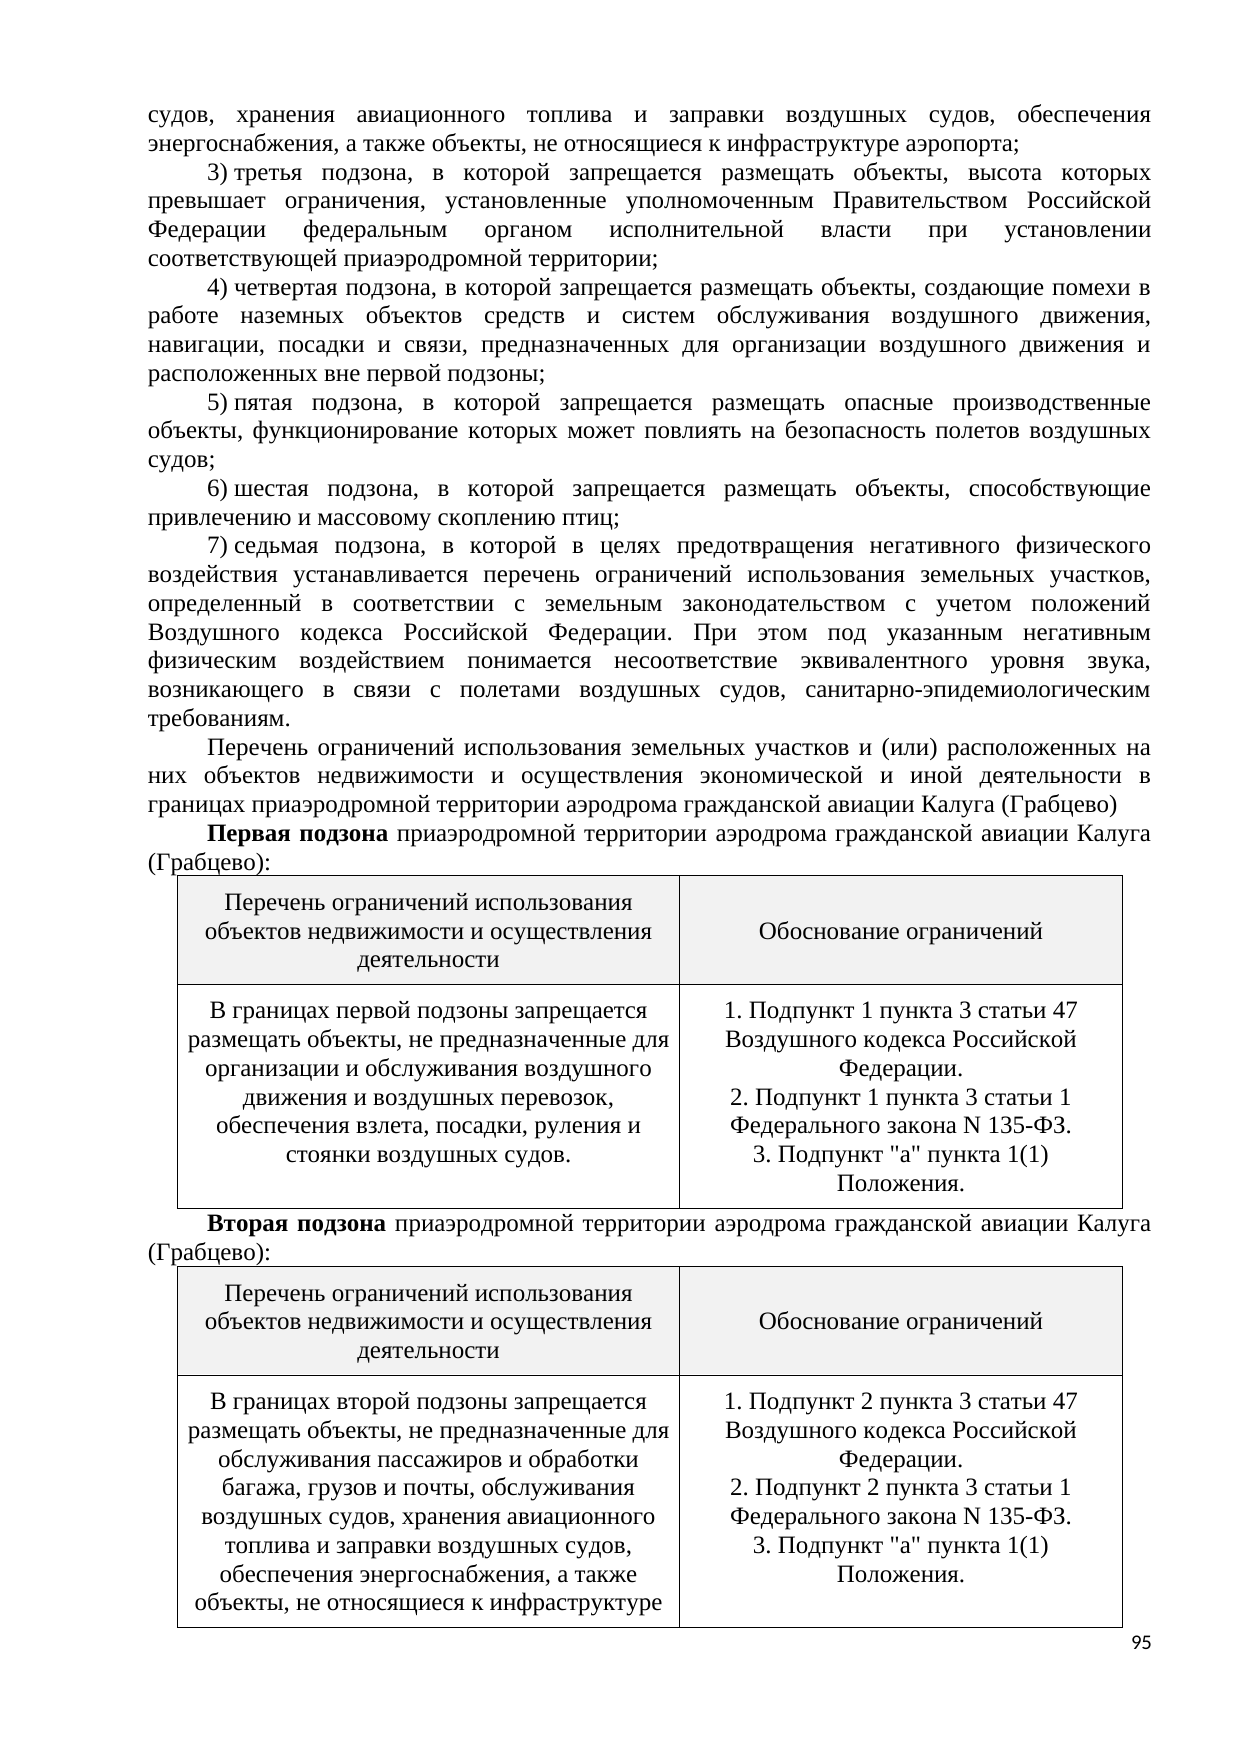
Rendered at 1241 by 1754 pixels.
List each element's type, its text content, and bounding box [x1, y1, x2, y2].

text 4) четвертая подзона, в которой запрещается размещать объекты, создающие помехи в работе наземных объектов средств и систем обслуживания воздушного движения, навигации, посадки и связи, предназначенных для организации воздушного движения и расположенных вне первой подзоны; [148, 272, 1152, 387]
text Первая подзона приаэродромной территории аэродрома гражданской авиации Калуга (Грабцево): [148, 818, 1152, 875]
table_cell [680, 1376, 1122, 1627]
text 5) пятая подзона, в которой запрещается размещать опасные производственные объекты, функционирование которых может повлиять на безопасность полетов воздушных судов; [148, 387, 1152, 473]
text Вторая подзона приаэродромной территории аэродрома гражданской авиации Калуга (Грабцево): [148, 1208, 1152, 1266]
text 3) третья подзона, в которой запрещается размещать объекты, высота которых превышает ограничения, установленные уполномоченным Правительством Российской Федерации федеральным органом исполнительной власти при установлении соответствующей приаэродромной территории; [148, 157, 1152, 272]
text 6) шестая подзона, в которой запрещается размещать объекты, способствующие привлечению и массовому скоплению птиц; [148, 473, 1152, 530]
table_header Перечень ограничений использования объектов недвижимости и осуществления деятельности [178, 1267, 679, 1374]
table_header Обоснование ограничений [680, 876, 1122, 984]
text 7) седьмая подзона, в которой в целях предотвращения негативного физического воздействия устанавливается перечень ограничений использования земельных участков, определенный в соответствии с земельным законодательством с учетом положений Воздушного кодекса Российской Федерации. При этом под указанным негативным физическим воздействием понимается несоответствие эквивалентного уровня звука, возникающего в связи с полетами воздушных судов, санитарно-эпидемиологическим требованиям. [148, 530, 1152, 732]
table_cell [178, 1376, 679, 1627]
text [148, 99, 1152, 157]
table_cell 1. Подпункт 1 пункта 3 статьи 47 Воздушного кодекса Российской Федерации. 2. Подпункт 1 пункта 3 статьи 1 Федерального закона N 135-ФЗ. 3. Подпункт "а" пункта 1(1) Положения. [680, 985, 1122, 1207]
table_header Обоснование ограничений [680, 1267, 1122, 1374]
table_cell В границах первой подзоны запрещается размещать объекты, не предназначенные для организации и обслуживания воздушного движения и воздушных перевозок, обеспечения взлета, посадки, руления и стоянки воздушных судов. [178, 985, 679, 1207]
table_header Перечень ограничений использования объектов недвижимости и осуществления деятельности [178, 876, 679, 984]
text Перечень ограничений использования земельных участков и (или) расположенных на них объектов недвижимости и осуществления экономической и иной деятельности в границах приаэродромной территории аэродрома гражданской авиации Калуга (Грабцево) [148, 732, 1152, 818]
